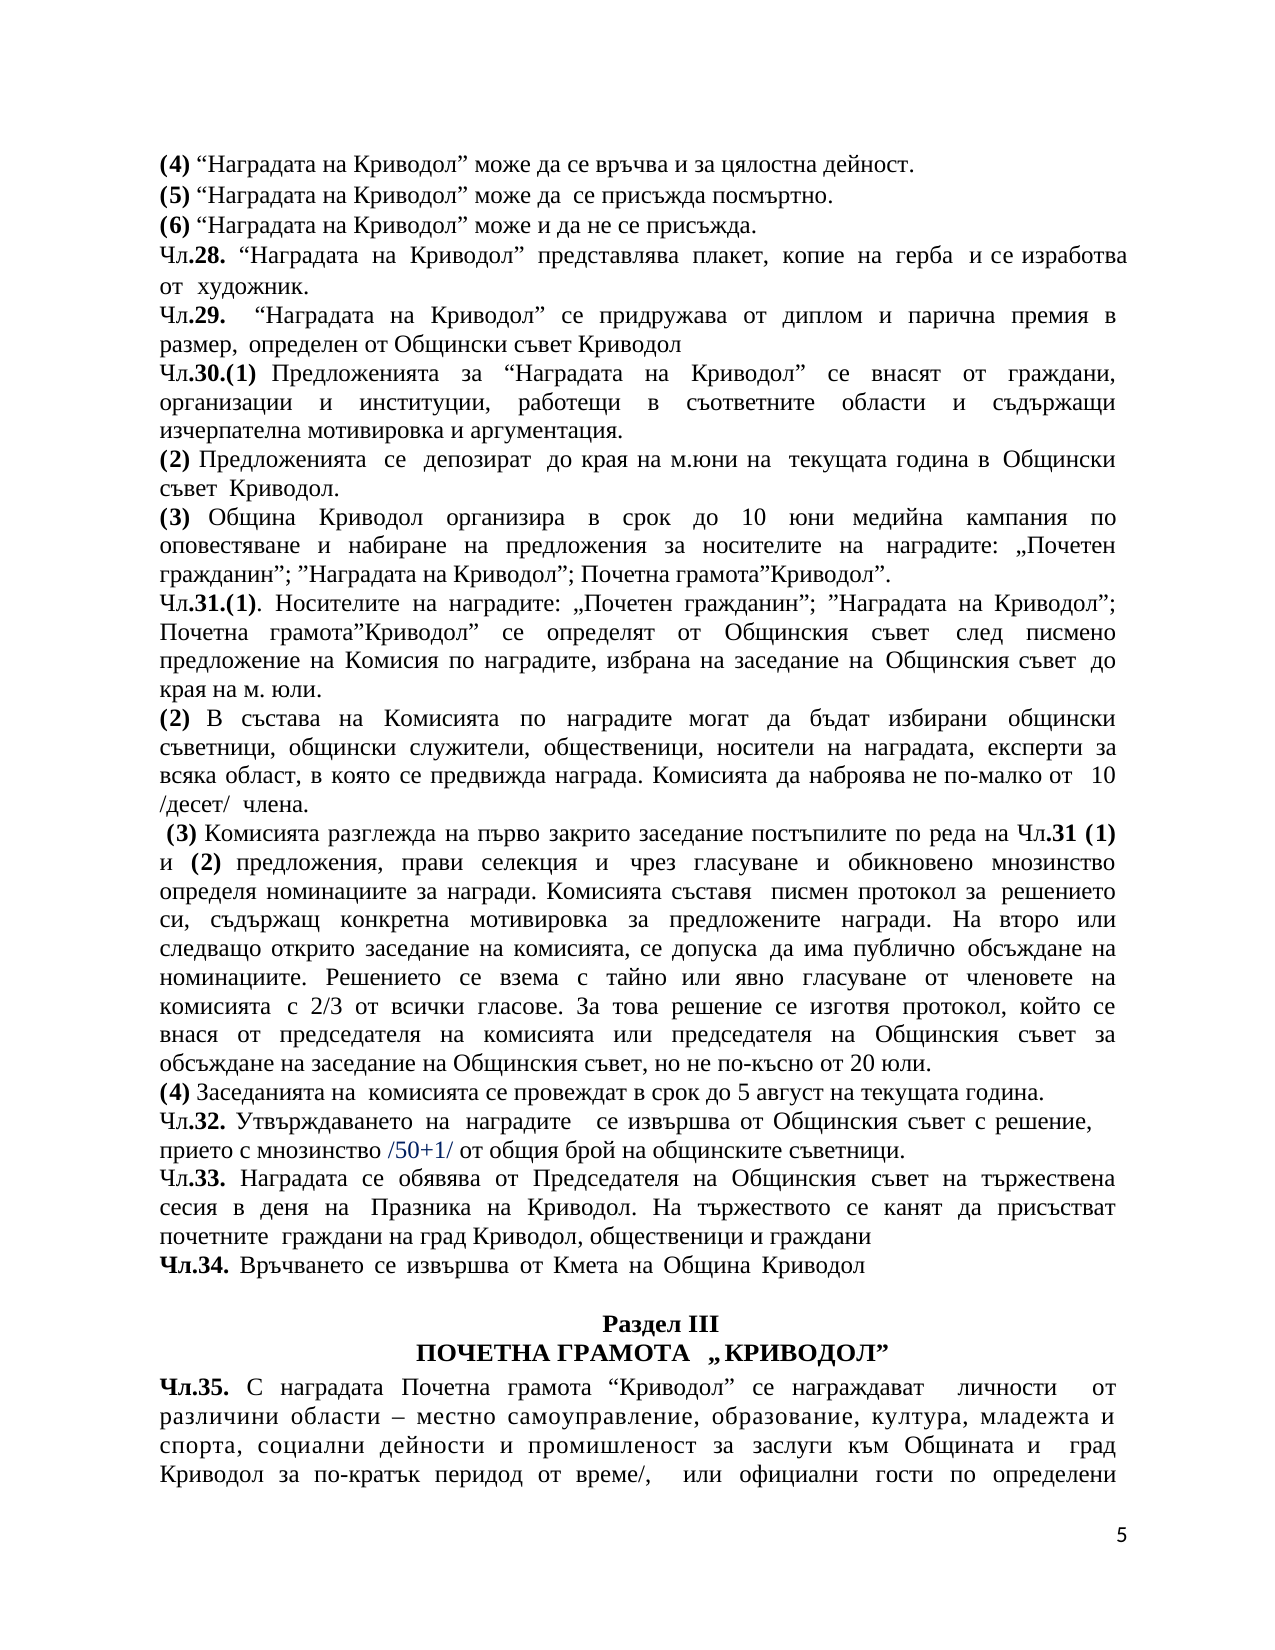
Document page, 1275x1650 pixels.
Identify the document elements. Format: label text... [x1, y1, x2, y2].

text Чл.34. Връчването се извършва от Кмета на Община Криводол [148, 1250, 1116, 1278]
text (4) “Наградата на Криводол” може да се връчва и за цялостна дейност. [159, 148, 1127, 179]
text (6) “Наградата на Криводол” може и да не се присъжда. [159, 210, 1127, 238]
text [159, 1372, 1116, 1487]
text (4) Заседанията на комисията се провеждат в срок до 5 август на текущата година. [159, 1077, 1116, 1106]
text ПОЧЕТНА ГРАМОТА „КРИВОДОЛ” [148, 1338, 1127, 1367]
text Чл.32. Утвърждаването на наградите се извършва от Общинския съвет с решение, прието с мнозинство /50+1/ от общия брой на общинските съветници. [159, 1106, 1116, 1163]
text (3) Комисията разглежда на първо закрито заседание постъпилите по реда на Чл.31 (1) и (2) предложения, прави селекция и чрез гласуване и обикновено мнозинство определя номинациите за награди. Комисията съставя писмен протокол за решението си, съдържащ конкретна мотивировка за предложените награди. На второ или следващо открито заседание на комисията, се допуска да има публично обсъждане на номинациите. Решението се взема с тайно или явно гласуване от членовете на комисията с 2/3 от всички гласове. За това решение се изготвя протокол, който се внася от председателя на комисията или председателя на Общинския съвет за обсъждане на заседание на Общинския съвет, но не по-късно от 20 юли. [159, 818, 1116, 1077]
text Чл.31.(1). Носителите на наградите: „Почетен гражданин”; ”Наградата на Криводол”; Почетна грамота”Криводол” се определят от Общинския съвет след писмено предложение на Комисия по наградите, избрана на заседание на Общинския съвет до края на м. юли. [159, 588, 1116, 703]
text (3) Община Криводол организира в срок до 10 юни медийна кампания по оповестяване и набиране на предложения за носителите на наградите: „Почетен гражданин”; ”Наградата на Криводол”; Почетна грамота”Криводол”. [159, 502, 1116, 588]
text Чл.29. “Наградата на Криводол” се придружава от диплом и парична премия в размер, определен от Общински съвет Криводол [159, 301, 1116, 358]
text Чл.28. “Наградата на Криводол” представлява плакет, копие на герба и се изработва от художник. [159, 238, 1127, 301]
text (2) Предложенията се депозират до края на м.юни на текущата година в Общински съвет Криводол. [159, 444, 1116, 502]
text Чл.33. Наградата се обявява от Председателя на Общинския съвет на тържествена сесия в деня на Празника на Криводол. На тържеството се канят да присъстват почетните граждани на град Криводол, общественици и граждани [159, 1163, 1116, 1250]
text Раздел ІІІ [514, 1309, 804, 1338]
text (2) В състава на Комисията по наградите могат да бъдат избирани общински съветници, общински служители, общественици, носители на наградата, експерти за всяка област, в която се предвижда награда. Комисията да наброява не по-малко от 10 /десет/ члена. [159, 703, 1116, 818]
text (5) “Наградата на Криводол” може да се присъжда посмъртно. [159, 179, 1127, 210]
text Чл.30.(1) Предложенията за “Наградата на Криводол” се внасят от граждани, организации и институции, работещи в съответните области и съдържащи изчерпателна мотивировка и аргументация. [159, 358, 1116, 444]
